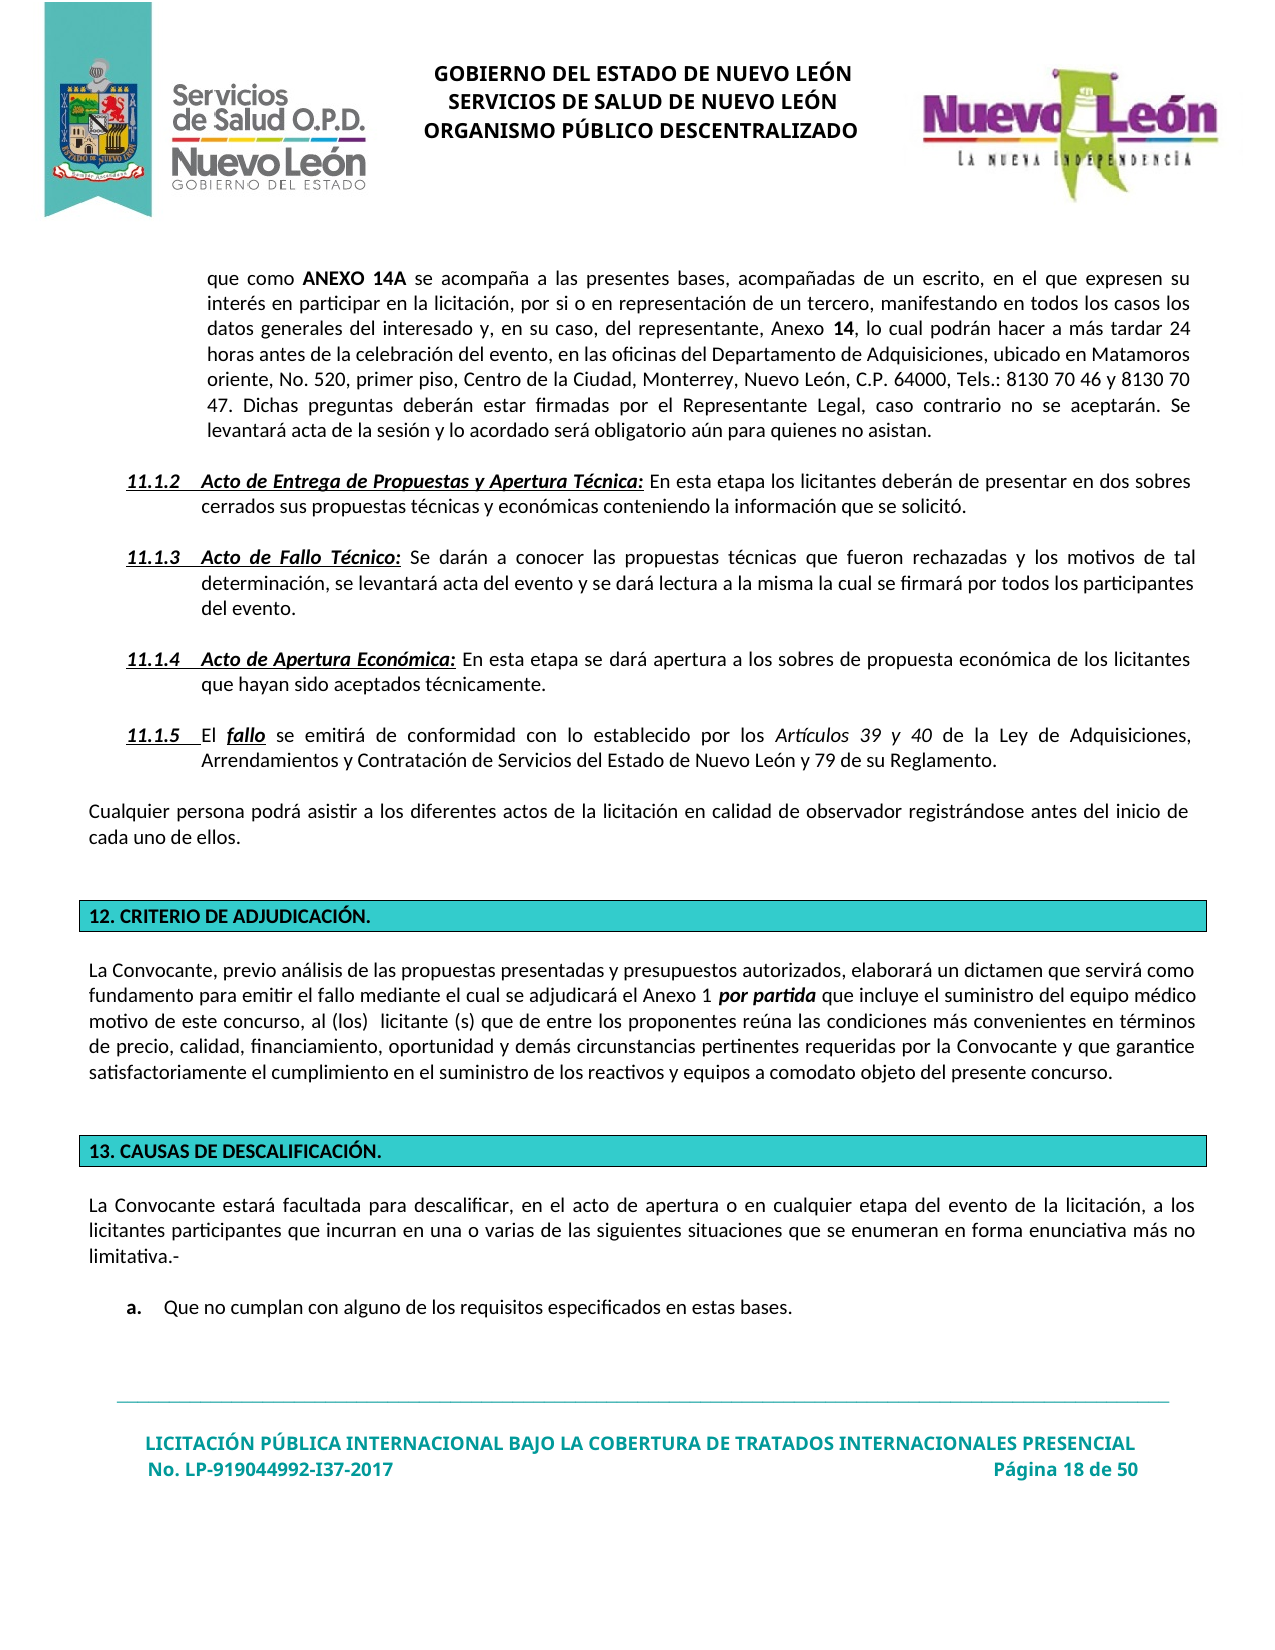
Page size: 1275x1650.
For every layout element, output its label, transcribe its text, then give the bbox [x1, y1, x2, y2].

list El fallo se emitirá de conformidad con lo establecido por los Artículos 39 y 40 de la Ley de Adquisiciones, Arrendamientos y Contratación de Servicios del Estado de Nuevo León y 79 de su Reglamento. [126, 722, 1192, 773]
list Acto de Apertura Económica: En esta etapa se dará apertura a los sobres de propuesta económica de los licitantes que hayan sido aceptados técnicamente. [126, 646, 1192, 697]
list Acto de Entrega de Propuestas y Apertura Técnica: En esta etapa los licitantes deberán de presentar en dos sobres cerrados sus propuestas técnicas y económicas conteniendo la información que se solicitó. [126, 468, 1192, 519]
list Que no cumplan con alguno de los requisitos especificados en estas bases. [126, 1294, 1197, 1319]
text 12. CRITERIO DE ADJUDICACIÓN. [80, 901, 1206, 931]
text La Convocante, previo análisis de las propuestas presentadas y presupuestos autorizados, elaborará un dictamen que servirá como fundamento para emitir el fallo mediante el cual se adjudicará el Anexo 1 por partida que incluye el suministro del equipo médico motivo de este concurso, al (los) licitante (s) que de entre los proponentes reúna las condiciones más convenientes en términos de precio, calidad, financiamiento, oportunidad y demás circunstancias pertinentes requeridas por la Convocante y que garantice satisfactoriamente el cumplimiento en el suministro de los reactivos y equipos a comodato objeto del presente concurso. [89, 957, 1197, 1084]
picture [15, 2, 1249, 229]
text 13. CAUSAS DE DESCALIFICACIÓN. [80, 1136, 1206, 1166]
text La Convocante estará facultada para descalificar, en el acto de apertura o en cualquier etapa del evento de la licitación, a los licitantes participantes que incurran en una o varias de las siguientes situaciones que se enumeran en forma enunciativa más no limitativa.- [89, 1192, 1197, 1268]
text Cualquier persona podrá asistir a los diferentes actos de la licitación en calidad de observador registrándose antes del inicio de cada uno de ellos. [89, 798, 1192, 849]
list Acto de Fallo Técnico: Se darán a conocer las propuestas técnicas que fueron rechazadas y los motivos de tal determinación, se levantará acta del evento y se dará lectura a la misma la cual se firmará por todos los participantes del evento. [126, 544, 1197, 621]
